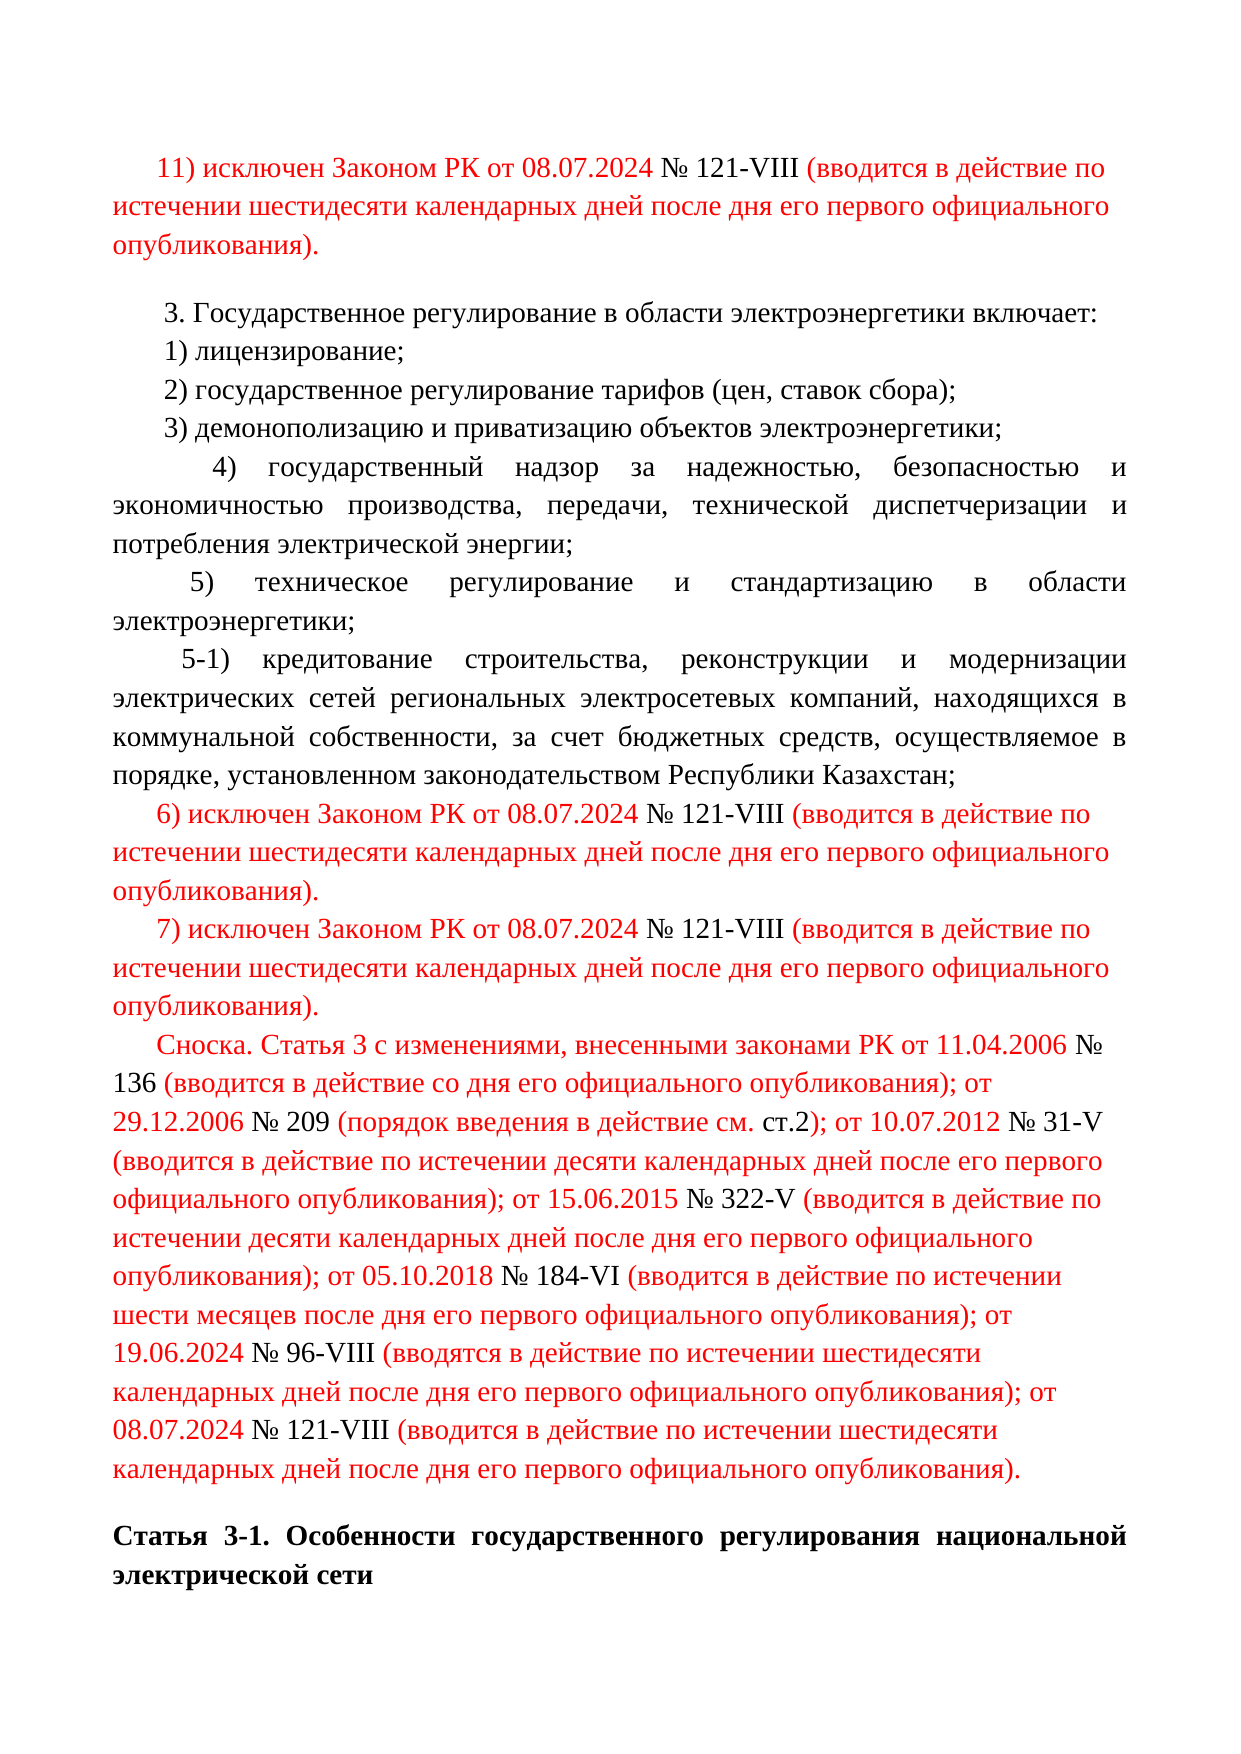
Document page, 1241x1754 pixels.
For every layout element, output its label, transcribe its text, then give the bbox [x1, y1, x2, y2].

text 5) техническое регулирование и стандартизацию в области электроэнергетики; [112, 564, 1128, 637]
text 11) исключен Законом РК от 08.07.2024 № 121-VIII (вводится в действие по истечении шестидесяти календарных дней после дня его первого официального опубликования). [112, 150, 1128, 291]
text 2) государственное регулирование тарифов (цен, ставок сбора); [112, 372, 1128, 405]
text 1) лицензирование; [112, 333, 1128, 367]
text 3) демонополизацию и приватизацию объектов электроэнергетики; [112, 410, 1128, 444]
text Статья 3-1. Особенности государственного регулирования национальной электрической сети [112, 1518, 1128, 1591]
text 3. Государственное регулирование в области электроэнергетики включает: [112, 295, 1128, 328]
text 6) исключен Законом РК от 08.07.2024 № 121-VIII (вводится в действие по истечении шестидесяти календарных дней после дня его первого официального опубликования). 7) исключен Законом РК от 08.07.2024 № 121-VIII (вводится в действие по истечении шестидесяти календарных дней после дня его первого официального опубликования). Сноска. Статья 3 с изменениями, внесенными законами РК от 11.04.2006 № 136 (вводится в действие со дня его официального опубликования); от 29.12.2006 № 209 (порядок введения в действие см. ст.2); от 10.07.2012 № 31-V (вводится в действие по истечении десяти календарных дней после его первого официального опубликования); от 15.06.2015 № 322-V (вводится в действие по истечении десяти календарных дней после дня его первого официального опубликования); от 05.10.2018 № 184-VI (вводится в действие по истечении шести месяцев после дня его первого официального опубликования); от 19.06.2024 № 96-VIII (вводятся в действие по истечении шестидесяти календарных дней после дня его первого официального опубликования); от 08.07.2024 № 121-VIII (вводится в действие по истечении шестидесяти календарных дней после дня его первого официального опубликования). [112, 796, 1128, 1515]
text 5-1) кредитование строительства, реконструкции и модернизации электрических сетей региональных электросетевых компаний, находящихся в коммунальной собственности, за счет бюджетных средств, осуществляемое в порядке, установленном законодательством Республики Казахстан; [112, 642, 1128, 791]
